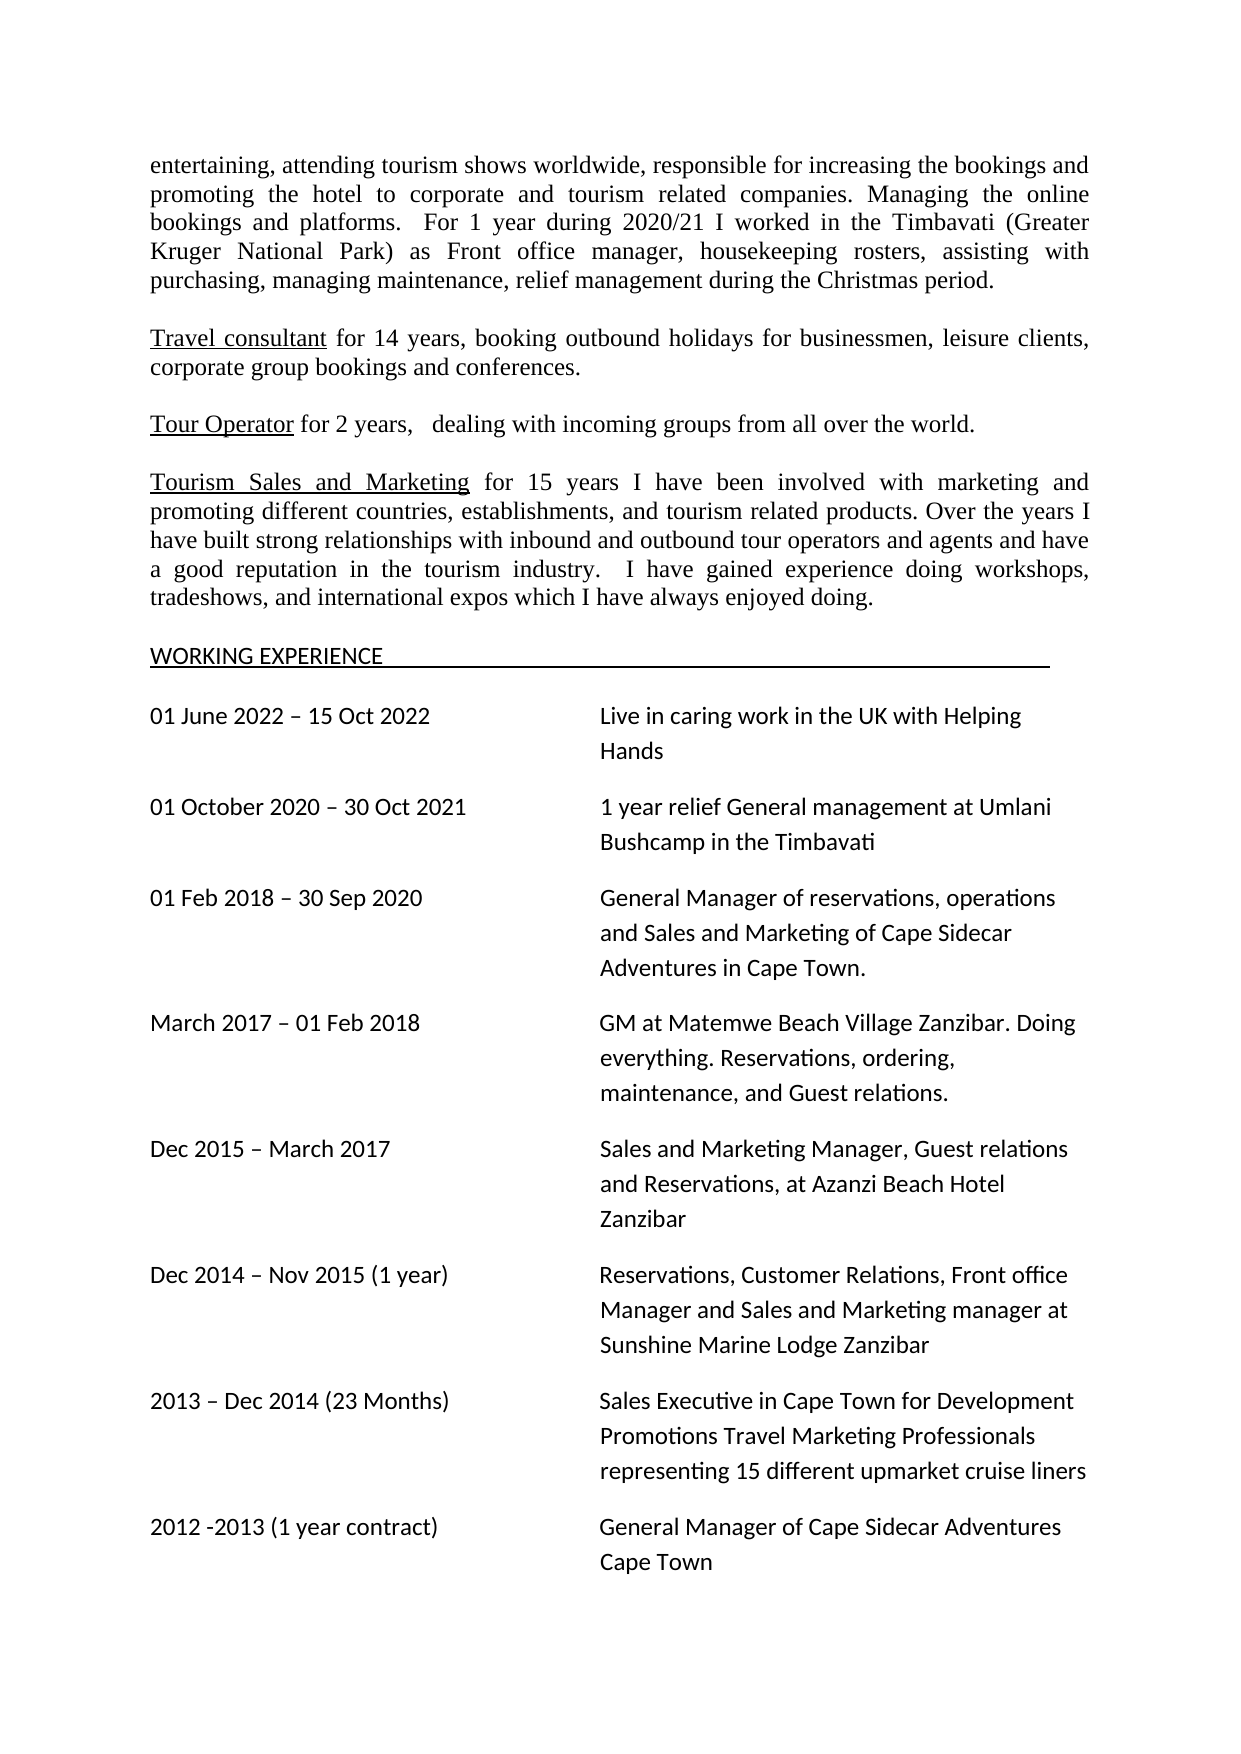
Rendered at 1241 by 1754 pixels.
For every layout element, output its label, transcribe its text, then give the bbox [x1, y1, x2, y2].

text 01 Feb 2018 – 30 Sep 2020 General Manager of reservations, operations and Sales and Marketing of Cape Sidecar Adventures in Cape Town. [150, 882, 1090, 982]
text March 2017 – 01 Feb 2018 GM at Matemwe Beach Village Zanzibar. Doing everything. Reservations, ordering, maintenance, and Guest relations. [150, 1008, 1090, 1108]
text 2012 -2013 (1 year contract) General Manager of Cape Sidecar Adventures Cape Town [150, 1511, 1090, 1576]
text Tour Operator for 2 years, dealing with incoming groups from all over the world. [150, 409, 1090, 438]
text Dec 2014 – Nov 2015 (1 year) Reservations, Customer Relations, Front office Manager and Sales and Marketing manager at Sunshine Marine Lodge Zanzibar [150, 1259, 1090, 1360]
text Travel consultant for 14 years, booking outbound holidays for businessmen, leisure clients, corporate group bookings and conferences. [150, 323, 1090, 380]
text 01 October 2020 – 30 Oct 2021 1 year relief General management at Umlani Bushcamp in the Timbavati [150, 791, 1090, 856]
text Dec 2015 – March 2017 Sales and Marketing Manager, Guest relations and Reservations, at Azanzi Beach Hotel Zanzibar [150, 1133, 1090, 1234]
text Tourism Sales and Marketing for 15 years I have been involved with marketing and promoting different countries, establishments, and tourism related products. Over the years I have built strong relationships with inbound and outbound tour operators and agents and have a good reputation in the tourism industry. I have gained experience doing workshops, tradeshows, and international expos which I have always enjoyed doing. [150, 467, 1090, 611]
text 2013 – Dec 2014 (23 Months) Sales Executive in Cape Town for Development Promotions Travel Marketing Professionals representing 15 different upmarket cruise liners [150, 1385, 1090, 1486]
text 01 June 2022 – 15 Oct 2022 Live in caring work in the UK with Helping Hands [150, 700, 1090, 766]
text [150, 150, 1090, 294]
text WORKING EXPERIENCE [150, 640, 1090, 671]
